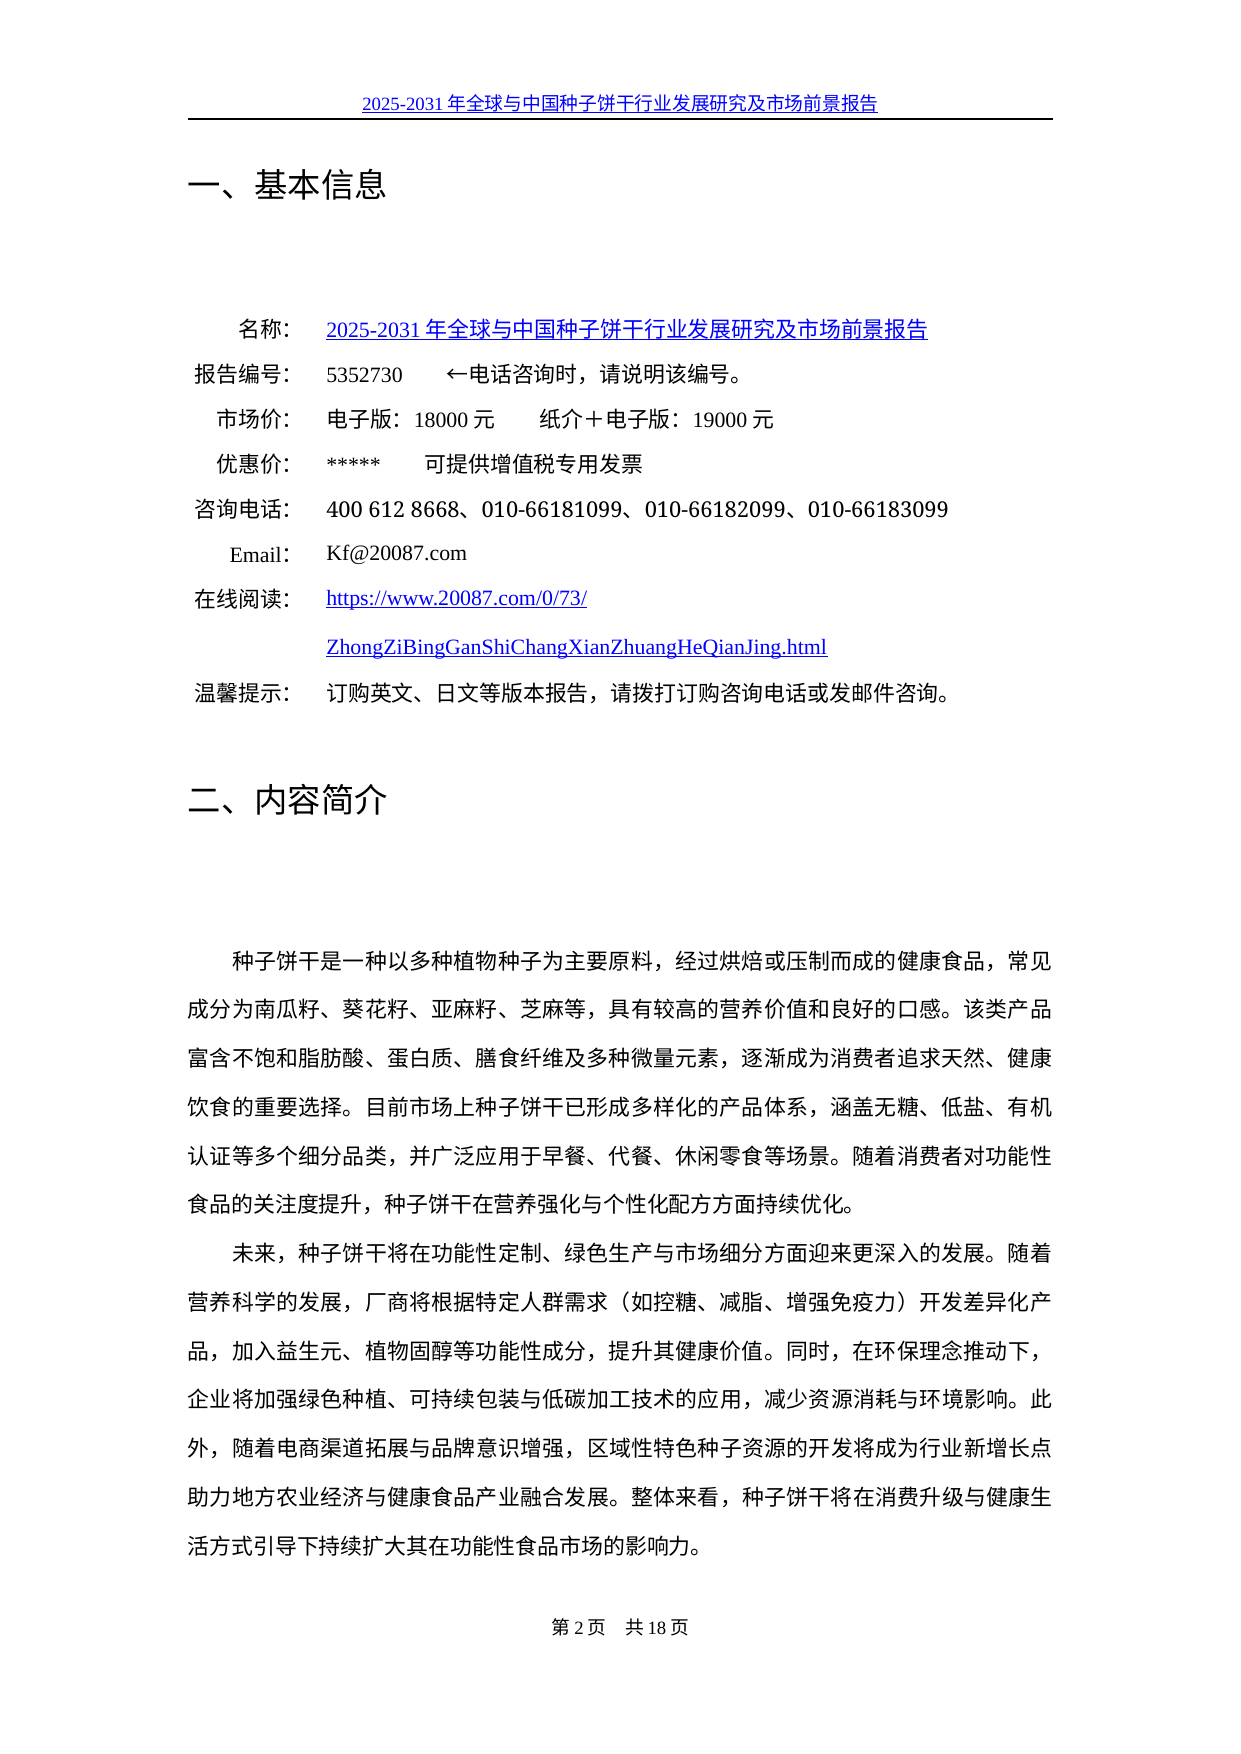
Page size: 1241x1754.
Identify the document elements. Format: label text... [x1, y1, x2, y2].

table_cell Kf@20087.com [315, 537, 1073, 582]
table_cell ***** 可提供增值税专用发票 [315, 447, 1073, 492]
table_header 名称： [167, 312, 315, 357]
table_cell 优惠价： [167, 447, 315, 492]
table_cell 温馨提示： [167, 675, 315, 720]
title 一、基本信息 [187, 150, 1053, 215]
table_cell 电子版：18000 元 纸介＋电子版：19000 元 [315, 402, 1073, 447]
table_cell 订购英文、日文等版本报告，请拨打订购咨询电话或发邮件咨询。 [315, 675, 1073, 720]
table_cell 在线阅读： [167, 582, 315, 675]
table_cell 400 612 8668、010-66181099、010-66182099、010-66183099 [315, 492, 1073, 537]
table_cell 5352730 ←电话咨询时，请说明该编号。 [315, 357, 1073, 402]
table_header 2025-2031年全球与中国种子饼干行业发展研究及市场前景报告 [315, 312, 1073, 357]
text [187, 943, 1053, 1561]
table_cell Email： [167, 537, 315, 582]
table_cell 市场价： [167, 402, 315, 447]
table_cell [315, 582, 1073, 675]
title 二、内容简介 [187, 766, 1053, 831]
table_cell 咨询电话： [167, 492, 315, 537]
table_cell 报告编号： [167, 357, 315, 402]
